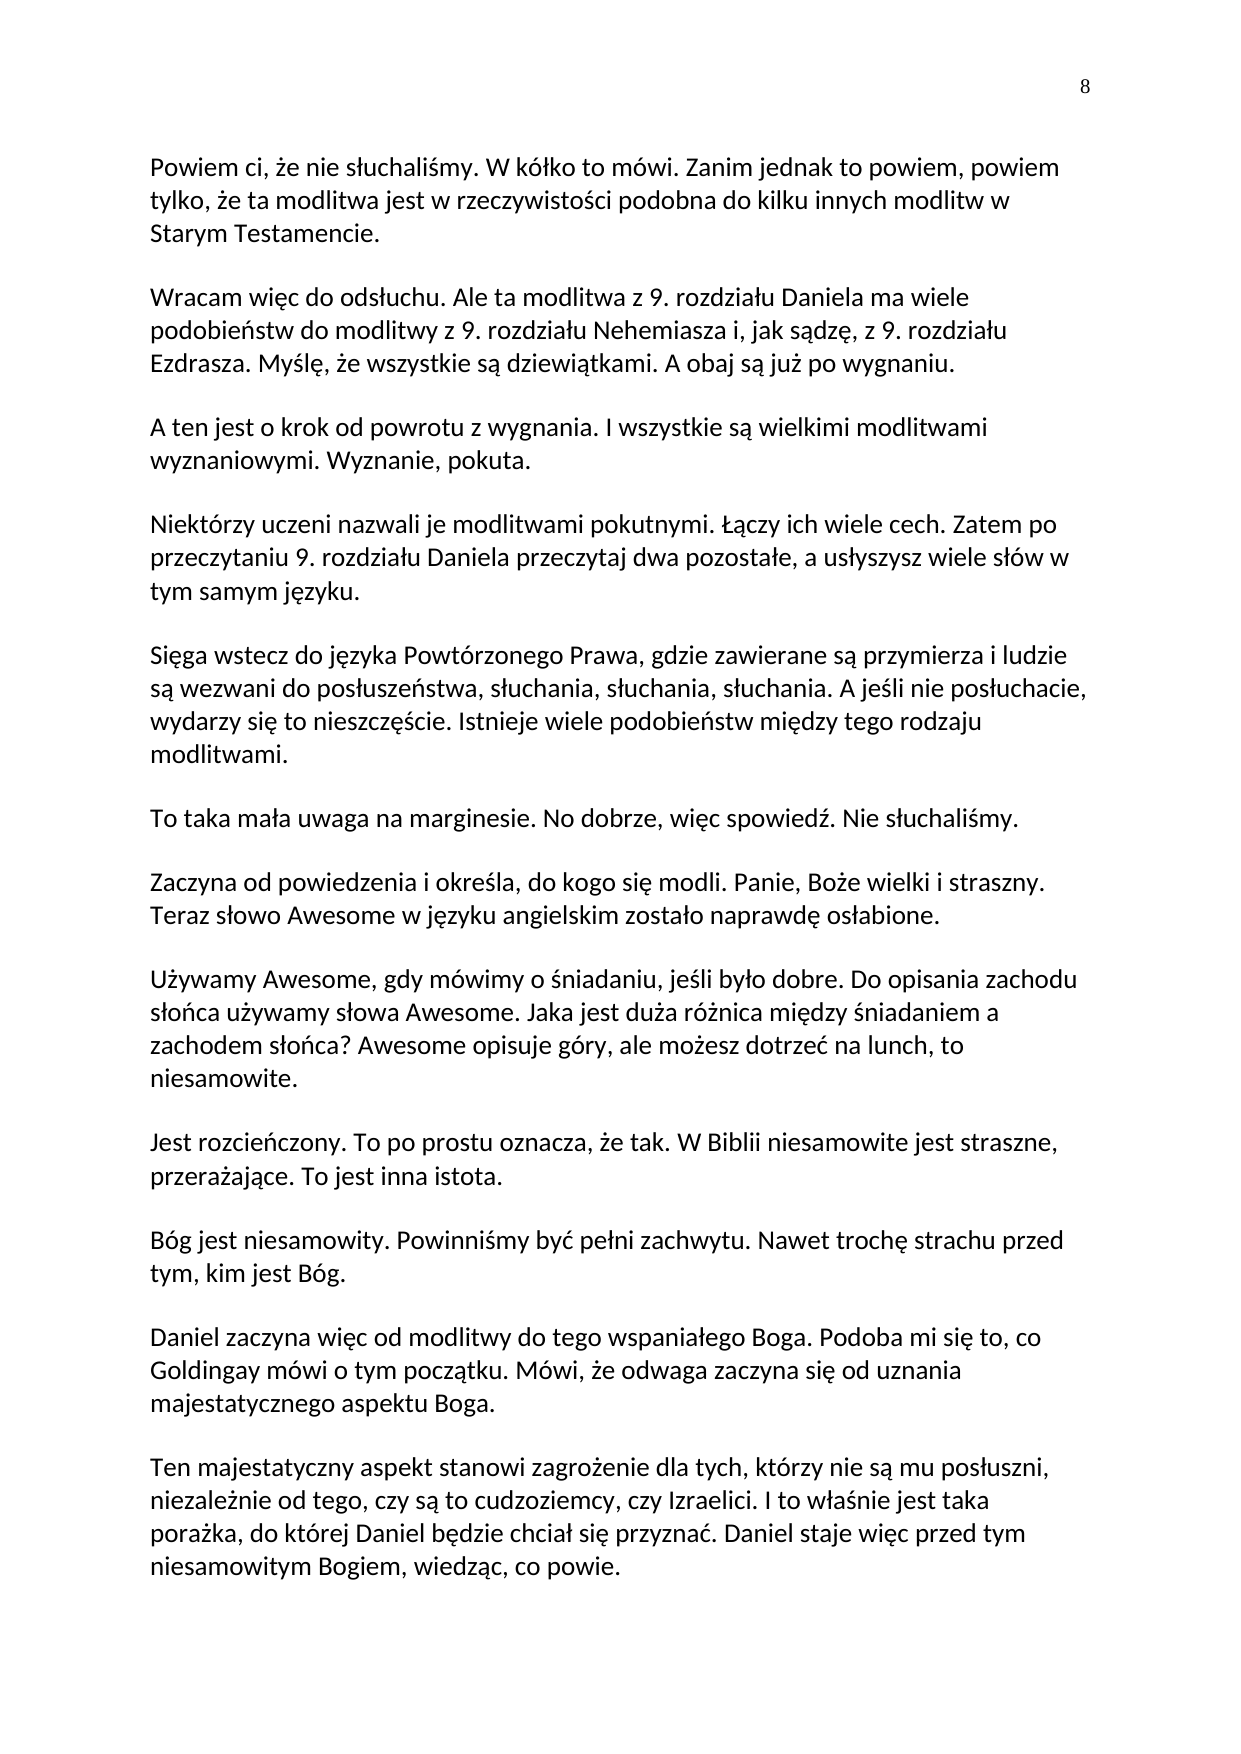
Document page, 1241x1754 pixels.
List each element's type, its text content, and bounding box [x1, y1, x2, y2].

text Niektórzy uczeni nazwali je modlitwami pokutnymi. Łączy ich wiele cech. Zatem po przeczytaniu 9. rozdziału Daniela przeczytaj dwa pozostałe, a usłyszysz wiele słów w tym samym języku. [150, 508, 1090, 607]
text Bóg jest niesamowity. Powinniśmy być pełni zachwytu. Nawet trochę strachu przed tym, kim jest Bóg. [150, 1223, 1090, 1289]
text A ten jest o krok od powrotu z wygnania. I wszystkie są wielkimi modlitwami wyznaniowymi. Wyznanie, pokuta. [150, 410, 1090, 476]
text Używamy Awesome, gdy mówimy o śniadaniu, jeśli było dobre. Do opisania zachodu słońca używamy słowa Awesome. Jaka jest duża różnica między śniadaniem a zachodem słońca? Awesome opisuje góry, ale możesz dotrzeć na lunch, to niesamowite. [150, 962, 1090, 1094]
text Jest rozcieńczony. To po prostu oznacza, że tak. W Biblii niesamowite jest straszne, przerażające. To jest inna istota. [150, 1126, 1090, 1192]
text Wracam więc do odsłuchu. Ale ta modlitwa z 9. rozdziału Daniela ma wiele podobieństw do modlitwy z 9. rozdziału Nehemiasza i, jak sądzę, z 9. rozdziału Ezdrasza. Myślę, że wszystkie są dziewiątkami. A obaj są już po wygnaniu. [150, 280, 1090, 379]
text To taka mała uwaga na marginesie. No dobrze, więc spowiedź. Nie słuchaliśmy. [150, 801, 1090, 834]
text Ten majestatyczny aspekt stanowi zagrożenie dla tych, którzy nie są mu posłuszni, niezależnie od tego, czy są to cudzoziemcy, czy Izraelici. I to właśnie jest taka porażka, do której Daniel będzie chciał się przyznać. Daniel staje więc przed tym niesamowitym Bogiem, wiedząc, co powie. [150, 1450, 1090, 1582]
text Powiem ci, że nie słuchaliśmy. W kółko to mówi. Zanim jednak to powiem, powiem tylko, że ta modlitwa jest w rzeczywistości podobna do kilku innych modlitw w Starym Testamencie. [150, 150, 1090, 249]
text Zaczyna od powiedzenia i określa, do kogo się modli. Panie, Boże wielki i straszny. Teraz słowo Awesome w języku angielskim zostało naprawdę osłabione. [150, 865, 1090, 931]
text Daniel zaczyna więc od modlitwy do tego wspaniałego Boga. Podoba mi się to, co Goldingay mówi o tym początku. Mówi, że odwaga zaczyna się od uznania majestatycznego aspektu Boga. [150, 1320, 1090, 1419]
text Sięga wstecz do języka Powtórzonego Prawa, gdzie zawierane są przymierza i ludzie są wezwani do posłuszeństwa, słuchania, słuchania, słuchania. A jeśli nie posłuchacie, wydarzy się to nieszczęście. Istnieje wiele podobieństw między tego rodzaju modlitwami. [150, 638, 1090, 770]
